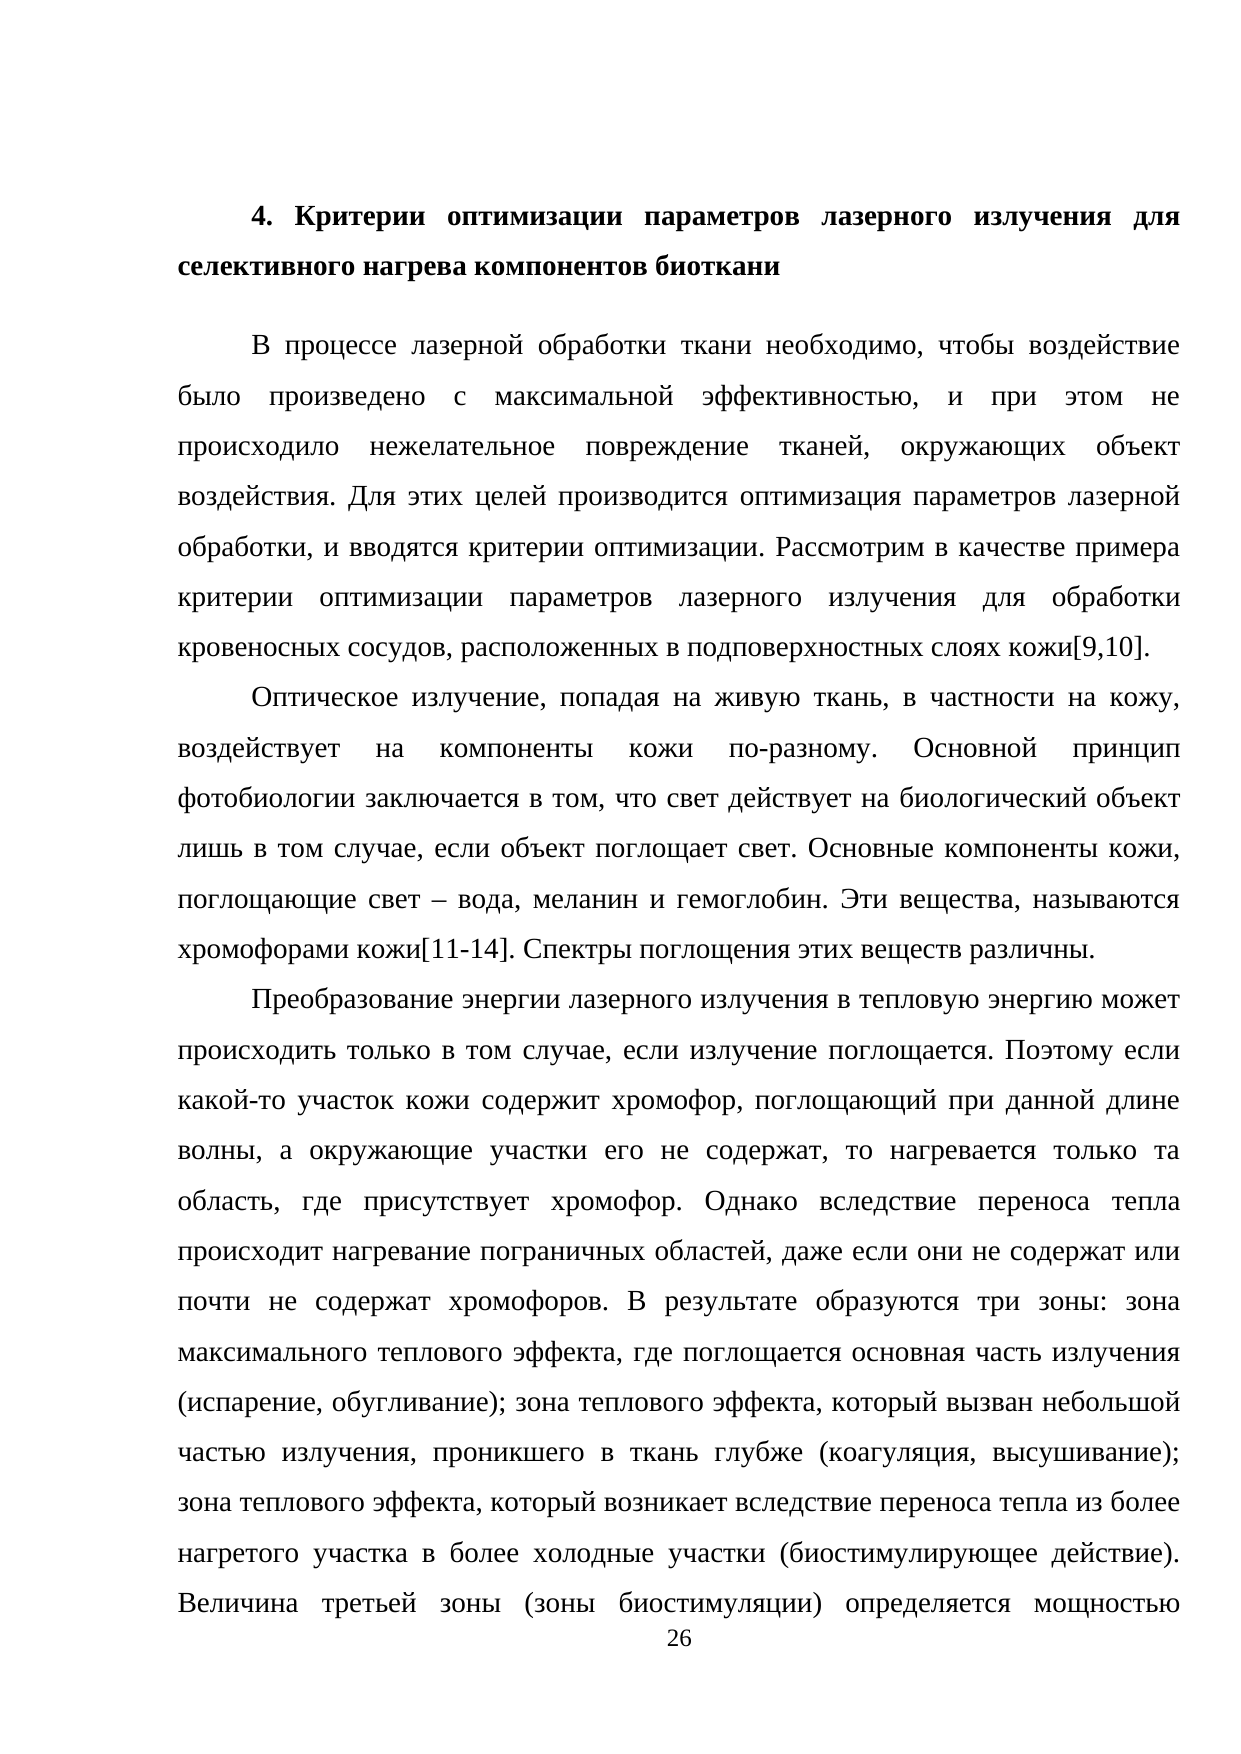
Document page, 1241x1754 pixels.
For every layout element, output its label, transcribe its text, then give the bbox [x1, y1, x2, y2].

text Оптическое излучение, попадая на живую ткань, в частности на кожу, воздействует на компоненты кожи по-разному. Основной принцип фотобиологии заключается в том, что свет действует на биологический объект лишь в том случае, если объект поглощает свет. Основные компоненты кожи, поглощающие свет – вода, меланин и гемоглобин. Эти вещества, называются хромофорами кожи[11-14]. Спектры поглощения этих веществ различны. [177, 679, 1181, 965]
text В процессе лазерной обработки ткани необходимо, чтобы воздействие было произведено с максимальной эффективностью, и при этом не происходило нежелательное повреждение тканей, окружающих объект воздействия. Для этих целей производится оптимизация параметров лазерной обработки, и вводятся критерии оптимизации. Рассмотрим в качестве примера критерии оптимизации параметров лазерного излучения для обработки кровеносных сосудов, расположенных в подповерхностных слоях кожи[9,10]. [177, 327, 1181, 663]
subtitle 4. Критерии оптимизации параметров лазерного излучения для селективного нагрева компонентов биоткани [177, 198, 1181, 281]
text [177, 981, 1181, 1619]
